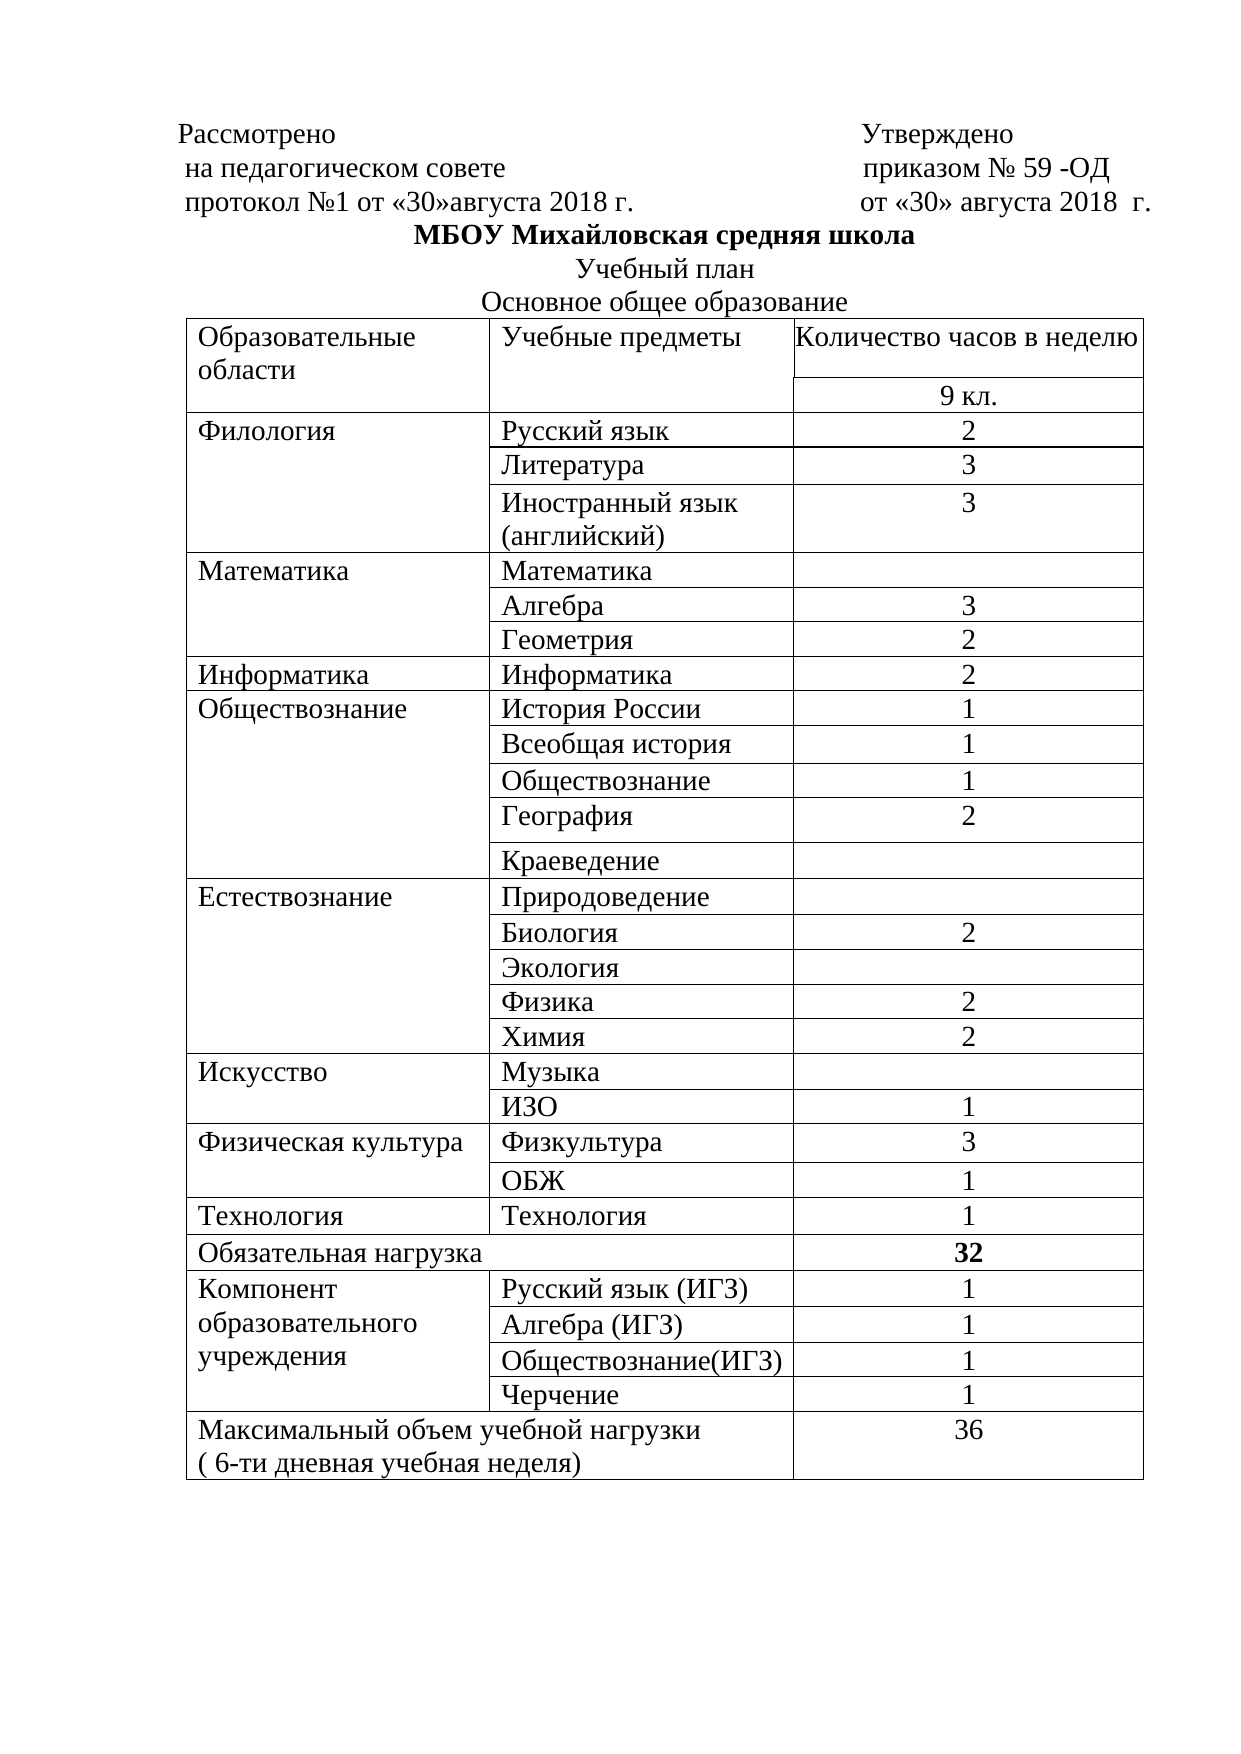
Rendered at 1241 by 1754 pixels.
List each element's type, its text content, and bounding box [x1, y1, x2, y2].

table_cell Обществознание [187, 691, 489, 878]
table_cell 1 [794, 1271, 1143, 1306]
table_cell Химия [490, 1019, 793, 1053]
table_cell Обязательная нагрузка [187, 1235, 793, 1270]
table_cell 2 [794, 622, 1143, 656]
table_cell Алгебра (ИГЗ) [490, 1307, 793, 1342]
table_cell Музыка [490, 1054, 793, 1088]
table_cell [794, 553, 1143, 587]
table_cell Естествознание [187, 879, 489, 1053]
table_cell 36 [794, 1412, 1143, 1479]
table_cell Математика [490, 553, 793, 587]
table_cell 9 кл. [794, 378, 1143, 412]
table_cell 2 [794, 985, 1143, 1018]
table_cell Искусство [187, 1054, 489, 1123]
table_cell Технология [490, 1198, 793, 1234]
table_cell 3 [794, 448, 1143, 484]
table_header Количество часов в неделю [795, 319, 1143, 377]
table_cell 3 [794, 1124, 1143, 1162]
table_cell Русский язык (ИГЗ) [490, 1271, 793, 1306]
text МБОУ Михайловская средняя школа [177, 217, 1152, 251]
table_cell [794, 950, 1143, 983]
table_cell Максимальный объем учебной нагрузки ( 6-ти дневная учебная неделя) [187, 1412, 793, 1479]
table_cell Обществознание [490, 764, 793, 797]
table_cell 2 [794, 798, 1143, 842]
table_cell Физкультура [490, 1124, 793, 1162]
table_cell 2 [794, 1019, 1143, 1053]
table_cell Всеобщая история [490, 726, 793, 762]
table_cell 1 [794, 726, 1143, 762]
table_cell 1 [794, 1163, 1143, 1197]
table_cell Природоведение [490, 879, 793, 914]
table_cell Иностранный язык (английский) [490, 485, 793, 552]
table_cell [794, 879, 1143, 914]
table_cell История России [490, 691, 793, 725]
table_cell Биология [490, 915, 793, 949]
table_cell ОБЖ [490, 1163, 793, 1197]
table_cell 1 [794, 1343, 1143, 1376]
table_cell Алгебра [490, 588, 793, 621]
table_cell Математика [187, 553, 489, 656]
table_header Образовательные области [187, 319, 489, 412]
text Учебный план [177, 251, 1152, 284]
table_cell [794, 1054, 1143, 1088]
table_cell 2 [794, 413, 1143, 446]
table_cell Русский язык [490, 413, 793, 446]
table_cell 1 [794, 764, 1143, 797]
table_cell 3 [794, 588, 1143, 621]
table_cell Черчение [490, 1377, 793, 1411]
table_cell 32 [794, 1235, 1143, 1270]
table_header Учебные предметы [490, 319, 794, 412]
table_cell 1 [794, 1090, 1143, 1123]
table_cell Филология [187, 413, 489, 552]
table_cell Краеведение [490, 843, 793, 878]
table_cell 1 [794, 691, 1143, 725]
table_cell Экология [490, 950, 793, 983]
table_cell Информатика [490, 657, 793, 690]
text протокол №1 от «30»августа 2018 г. от «30» августа 2018 г. [177, 184, 1152, 217]
table_cell Обществознание(ИГЗ) [490, 1343, 793, 1376]
table_cell Физическая культура [187, 1124, 489, 1197]
table_cell 2 [794, 915, 1143, 949]
table_cell Литература [490, 448, 793, 484]
text Основное общее образование [177, 284, 1152, 318]
table_cell 1 [794, 1377, 1143, 1411]
table_cell 1 [794, 1198, 1143, 1234]
table_cell 1 [794, 1307, 1143, 1342]
text Рассмотрено Утверждено [177, 117, 1152, 150]
table_cell [794, 843, 1143, 878]
table_cell 3 [794, 485, 1143, 552]
text на педагогическом совете приказом № 59 -ОД [177, 150, 1152, 184]
table_cell Информатика [187, 657, 489, 690]
table_cell Технология [187, 1198, 489, 1234]
table_cell ИЗО [490, 1090, 793, 1123]
table_cell География [490, 798, 793, 842]
table_cell Геометрия [490, 622, 793, 656]
table_cell Компонент образовательного учреждения [187, 1271, 489, 1411]
table_cell 2 [794, 657, 1143, 690]
table_cell Физика [490, 985, 793, 1018]
